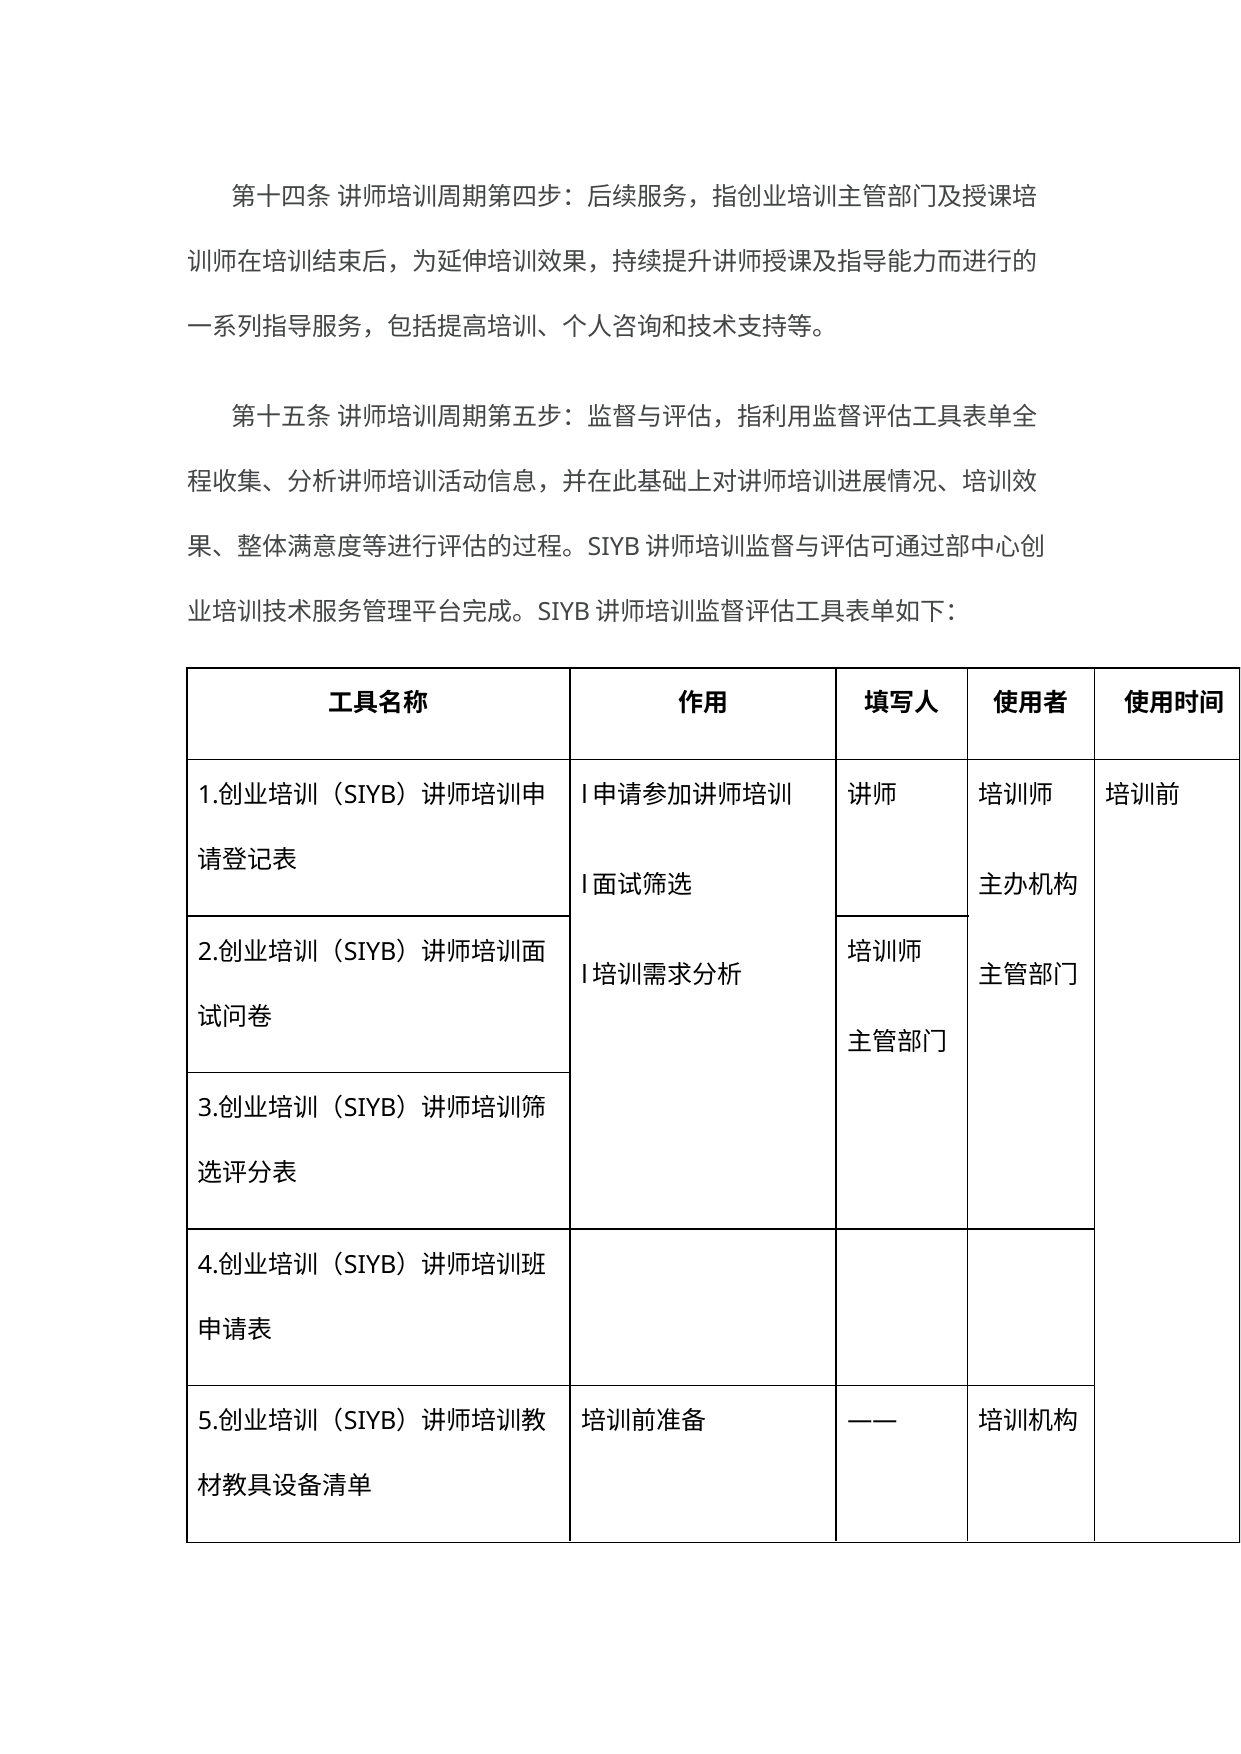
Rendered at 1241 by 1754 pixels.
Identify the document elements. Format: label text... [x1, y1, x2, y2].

table_cell 培训前准备 [571, 1386, 835, 1541]
table_cell [571, 1230, 835, 1385]
table_cell 2.创业培训（SIYB）讲师培训面试问卷 [188, 917, 569, 1072]
text 第十四条 讲师培训周期第四步：后续服务，指创业培训主管部门及授课培训师在培训结束后，为延伸培训效果，持续提升讲师授课及指导能力而进行的一系列指导服务，包括提高培训、个人咨询和技术支持等。 [187, 162, 1053, 357]
table_cell 培训师 主办机构 主管部门 [968, 760, 1094, 1228]
table_cell 培训师 主管部门 [837, 917, 967, 1228]
table_cell 讲师 [837, 760, 967, 915]
table_cell 3.创业培训（SIYB）讲师培训筛选评分表 [188, 1073, 569, 1228]
table_cell —— [837, 1386, 967, 1541]
table_cell [837, 1230, 967, 1385]
table_cell 5.创业培训（SIYB）讲师培训教材教具设备清单 [188, 1386, 569, 1541]
table_header 使用者 [968, 669, 1094, 758]
table_header 填写人 [837, 669, 967, 758]
table_cell 培训机构 [968, 1386, 1094, 1541]
table_header 工具名称 [188, 669, 569, 758]
text 第十五条 讲师培训周期第五步：监督与评估，指利用监督评估工具表单全程收集、分析讲师培训活动信息，并在此基础上对讲师培训进展情况、培训效果、整体满意度等进行评估的过程。SIYB讲师培训监督与评估可通过部中心创业培训技术服务管理平台完成。SIYB讲师培训监督评估工具表单如下： [187, 382, 1053, 642]
table_cell l申请参加讲师培训 l面试筛选 l培训需求分析 [571, 760, 835, 1228]
table_cell 1.创业培训（SIYB）讲师培训申请登记表 [188, 760, 569, 915]
table_header 作用 [571, 669, 835, 758]
table_header 使用时间 [1095, 669, 1239, 758]
table_cell [968, 1230, 1094, 1385]
table_cell 培训前 [1095, 760, 1239, 1541]
table_cell 4.创业培训（SIYB）讲师培训班申请表 [188, 1230, 569, 1385]
